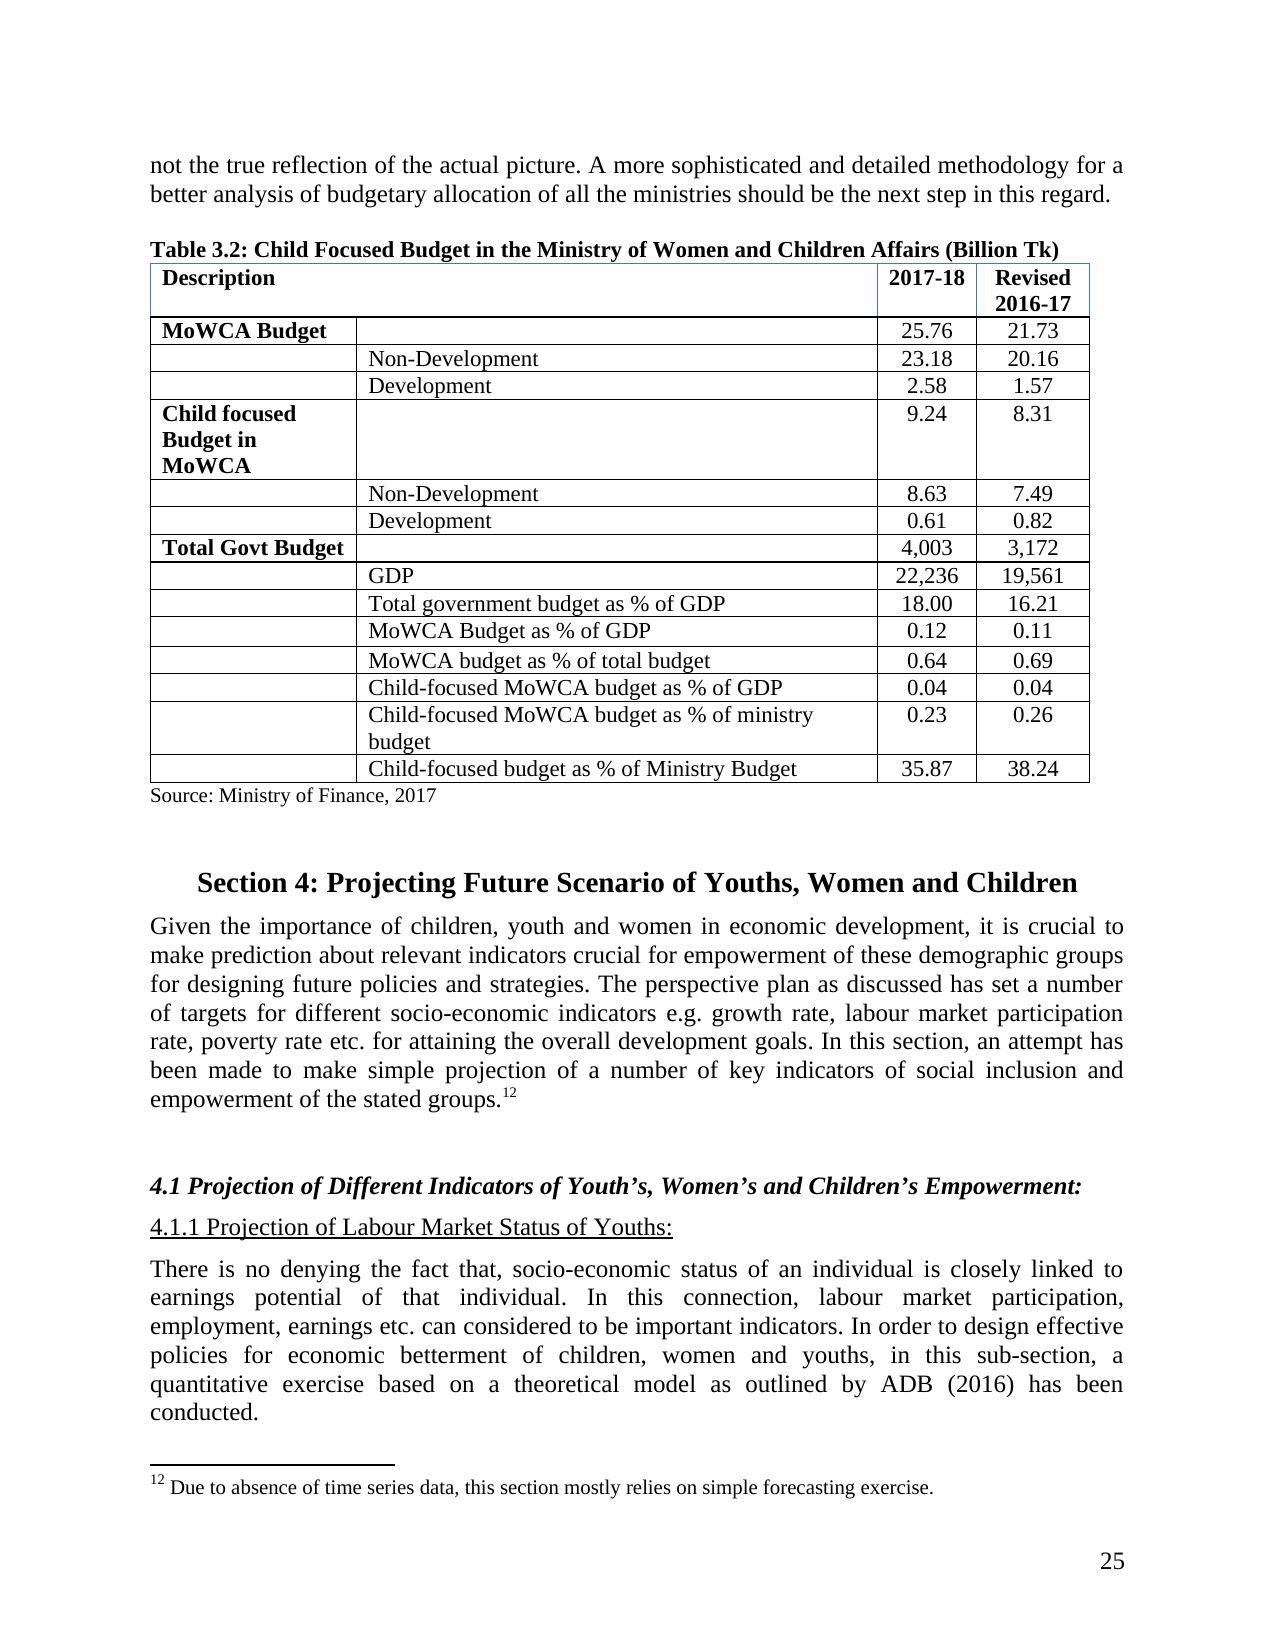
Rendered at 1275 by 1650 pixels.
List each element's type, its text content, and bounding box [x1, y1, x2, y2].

table_cell 25.76 [878, 318, 976, 344]
table_cell 21.73 [977, 318, 1089, 344]
table_cell 8.63 [878, 480, 976, 506]
table_cell 18.00 [878, 590, 976, 616]
table_cell Non-Development [357, 480, 877, 506]
table_cell [151, 755, 356, 782]
table_cell 0.26 [977, 702, 1089, 754]
table_cell [151, 674, 356, 701]
table_cell 8.31 [977, 400, 1089, 479]
table_cell Total Govt Budget [151, 535, 356, 561]
table_cell [151, 702, 356, 754]
table_cell 0.82 [977, 507, 1089, 533]
table_cell 20.16 [977, 345, 1089, 371]
table_cell 0.23 [878, 702, 976, 754]
table_cell [357, 535, 877, 561]
table_cell 16.21 [977, 590, 1089, 616]
table_cell 9.24 [878, 400, 976, 479]
table_cell 0.64 [878, 647, 976, 673]
table_cell MoWCA Budget [151, 318, 356, 344]
text There is no denying the fact that, socio-economic status of an individual is closely linked to earnings potential of that individual. In this connection, labour market participation, employment, earnings etc. can considered to be important indicators. In order to design effective policies for economic betterment of children, women and youths, in this sub-section, a quantitative exercise based on a theoretical model as outlined by ADB (2016) has been conducted. [150, 1254, 1125, 1426]
table_cell Child-focused budget as % of Ministry Budget [357, 755, 877, 782]
table_cell 0.04 [878, 674, 976, 701]
table_cell MoWCA budget as % of total budget [357, 647, 877, 673]
table_header Description [151, 264, 877, 316]
table_cell Total government budget as % of GDP [357, 590, 877, 616]
table_cell 1.57 [977, 372, 1089, 398]
table_cell [151, 372, 356, 398]
table_cell [151, 590, 356, 616]
text 4.1 Projection of Different Indicators of Youth’s, Women’s and Children’s Empowerment: [150, 1171, 1125, 1200]
table_cell Child-focused MoWCA budget as % of GDP [357, 674, 877, 701]
text Given the importance of children, youth and women in economic development, it is crucial to make prediction about relevant indicators crucial for empowerment of these demographic groups for designing future policies and strategies. The perspective plan as discussed has set a number of targets for different socio-economic indicators e.g. growth rate, labour market participation rate, poverty rate etc. for attaining the overall development goals. In this section, an attempt has been made to make simple projection of a number of key indicators of social inclusion and empowerment of the stated groups. [150, 911, 1125, 1113]
table_cell 0.11 [977, 617, 1089, 646]
table_cell [151, 345, 356, 371]
text 4.1.1 Projection of Labour Market Status of Youths: [150, 1212, 1125, 1241]
text Source: Ministry of Finance, 2017 [150, 783, 1125, 807]
table_cell [151, 507, 356, 533]
table_cell [151, 647, 356, 673]
text Section 4: Projecting Future Scenario of Youths, Women and Children [150, 865, 1125, 899]
table_cell 38.24 [977, 755, 1089, 782]
table_cell 23.18 [878, 345, 976, 371]
table_cell 0.69 [977, 647, 1089, 673]
table_cell GDP [357, 563, 877, 589]
table_cell [151, 617, 356, 646]
table_cell 22,236 [878, 563, 976, 589]
table_cell 0.04 [977, 674, 1089, 701]
table_cell 19,561 [977, 563, 1089, 589]
table_header 2017-18 [878, 264, 976, 316]
table_cell 0.61 [878, 507, 976, 533]
table_cell Non-Development [357, 345, 877, 371]
text Table 3.2: Child Focused Budget in the Ministry of Women and Children Affairs (Billion Tk) [150, 236, 1125, 263]
table_cell [151, 480, 356, 506]
table_header Revised 2016-17 [977, 264, 1089, 316]
table_cell [151, 563, 356, 589]
table_cell 7.49 [977, 480, 1089, 506]
table_cell 35.87 [878, 755, 976, 782]
table_cell 3,172 [977, 535, 1089, 561]
table_cell Child focused Budget in MoWCA [151, 400, 356, 479]
table_cell MoWCA Budget as % of GDP [357, 617, 877, 646]
table_cell 0.12 [878, 617, 976, 646]
table_cell 4,003 [878, 535, 976, 561]
table_cell Child-focused MoWCA budget as % of ministry budget [357, 702, 877, 754]
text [150, 150, 1125, 207]
table_cell Development [357, 372, 877, 398]
table_cell [357, 318, 877, 344]
table_cell [357, 400, 877, 479]
table_cell 2.58 [878, 372, 976, 398]
table_cell Development [357, 507, 877, 533]
